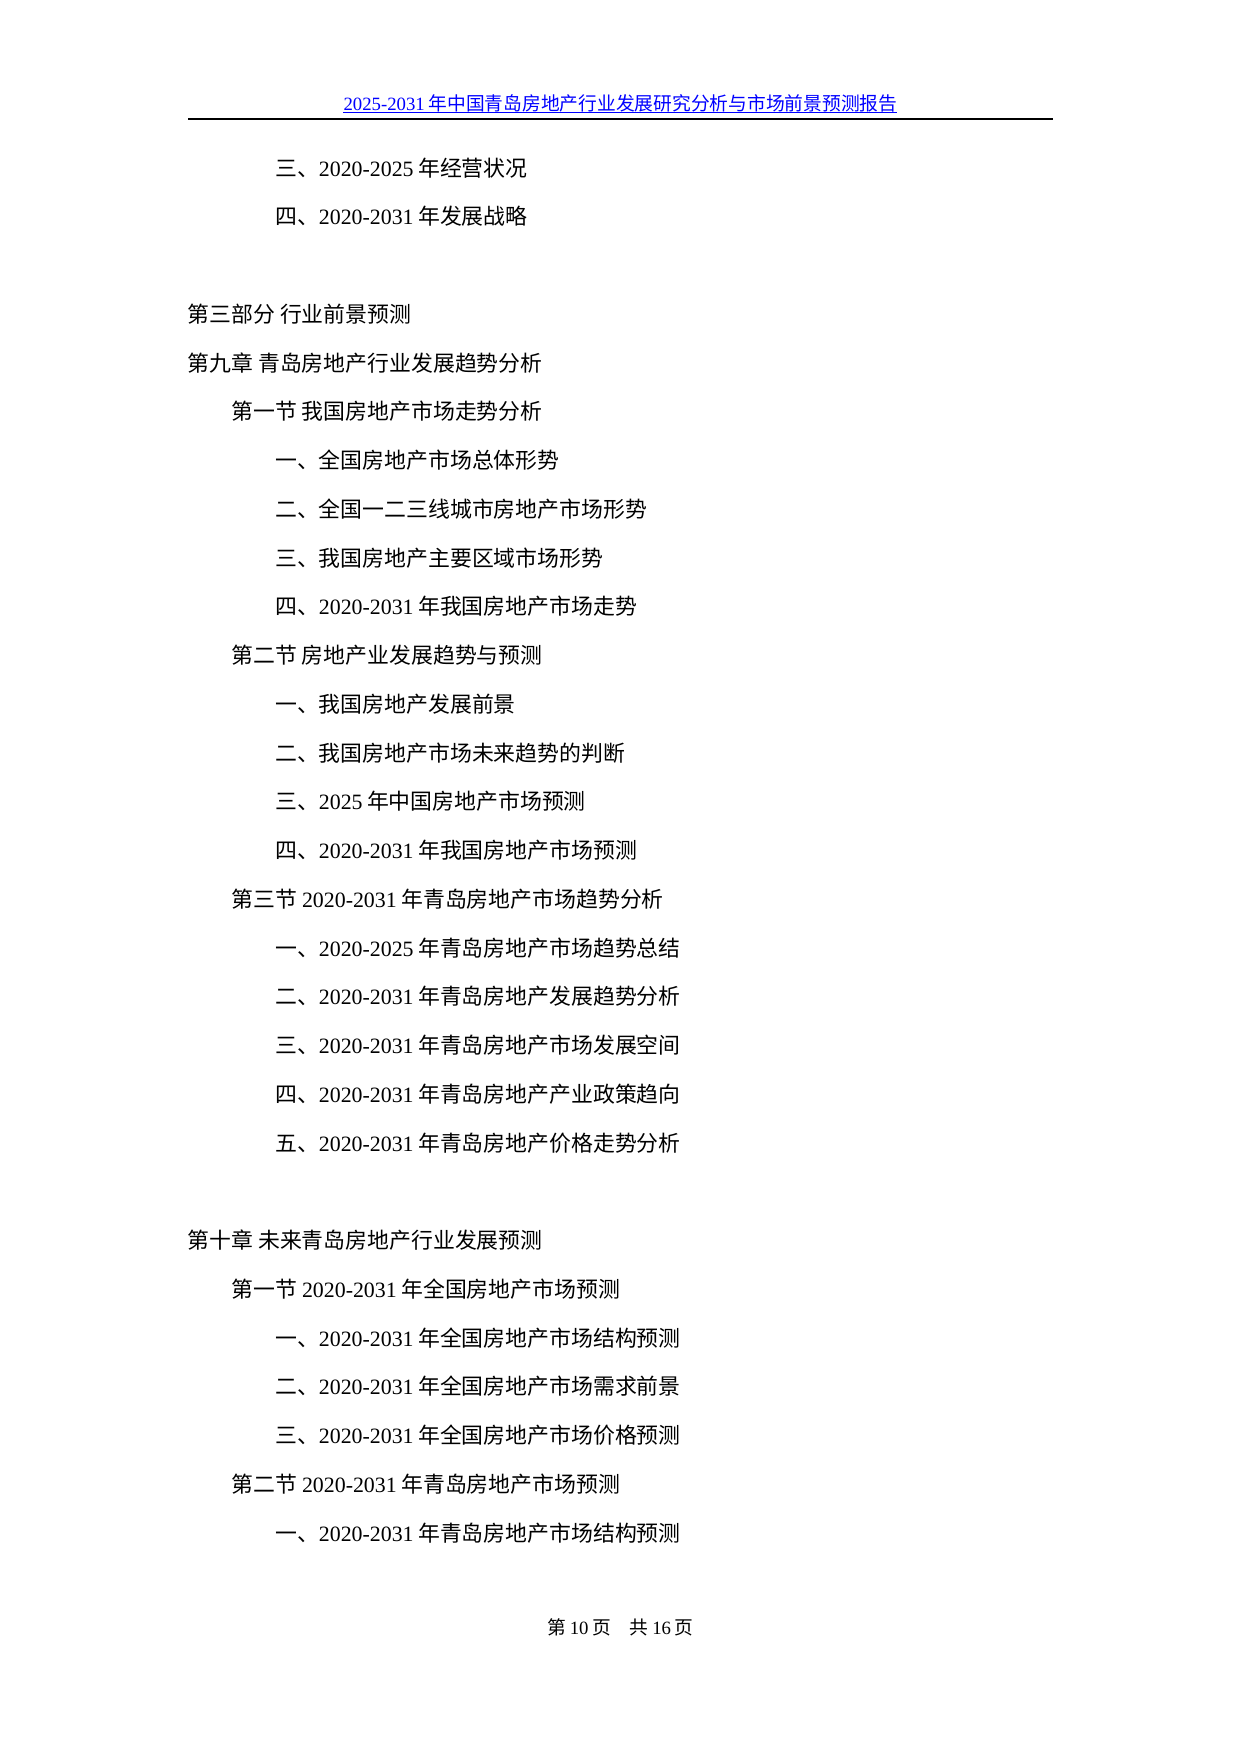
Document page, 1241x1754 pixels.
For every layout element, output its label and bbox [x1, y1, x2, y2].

text [187, 150, 1053, 1548]
